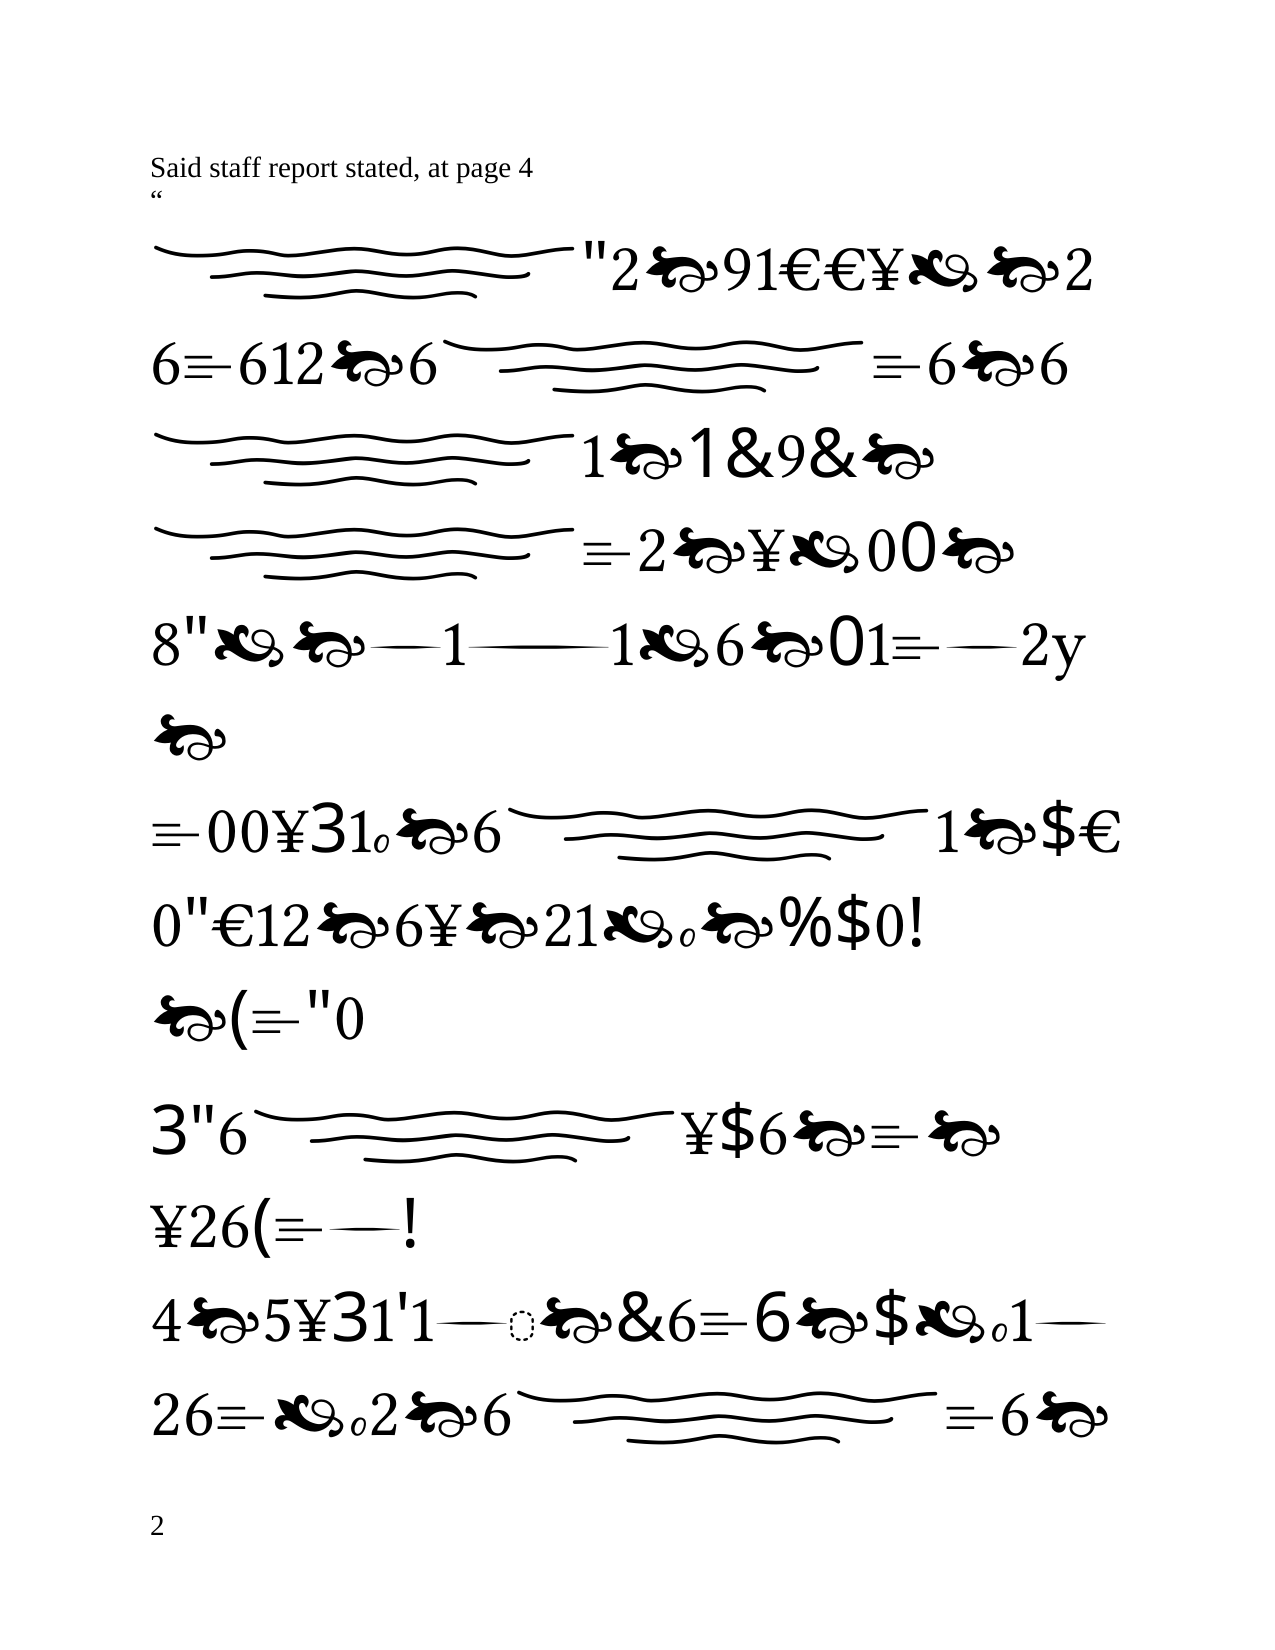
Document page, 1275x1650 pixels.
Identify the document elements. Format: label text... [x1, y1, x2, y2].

text Said staff report stated, at page 4 “"1&&0 "0 3$"%$!(" [150, 150, 1125, 1060]
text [150, 1081, 1125, 1455]
